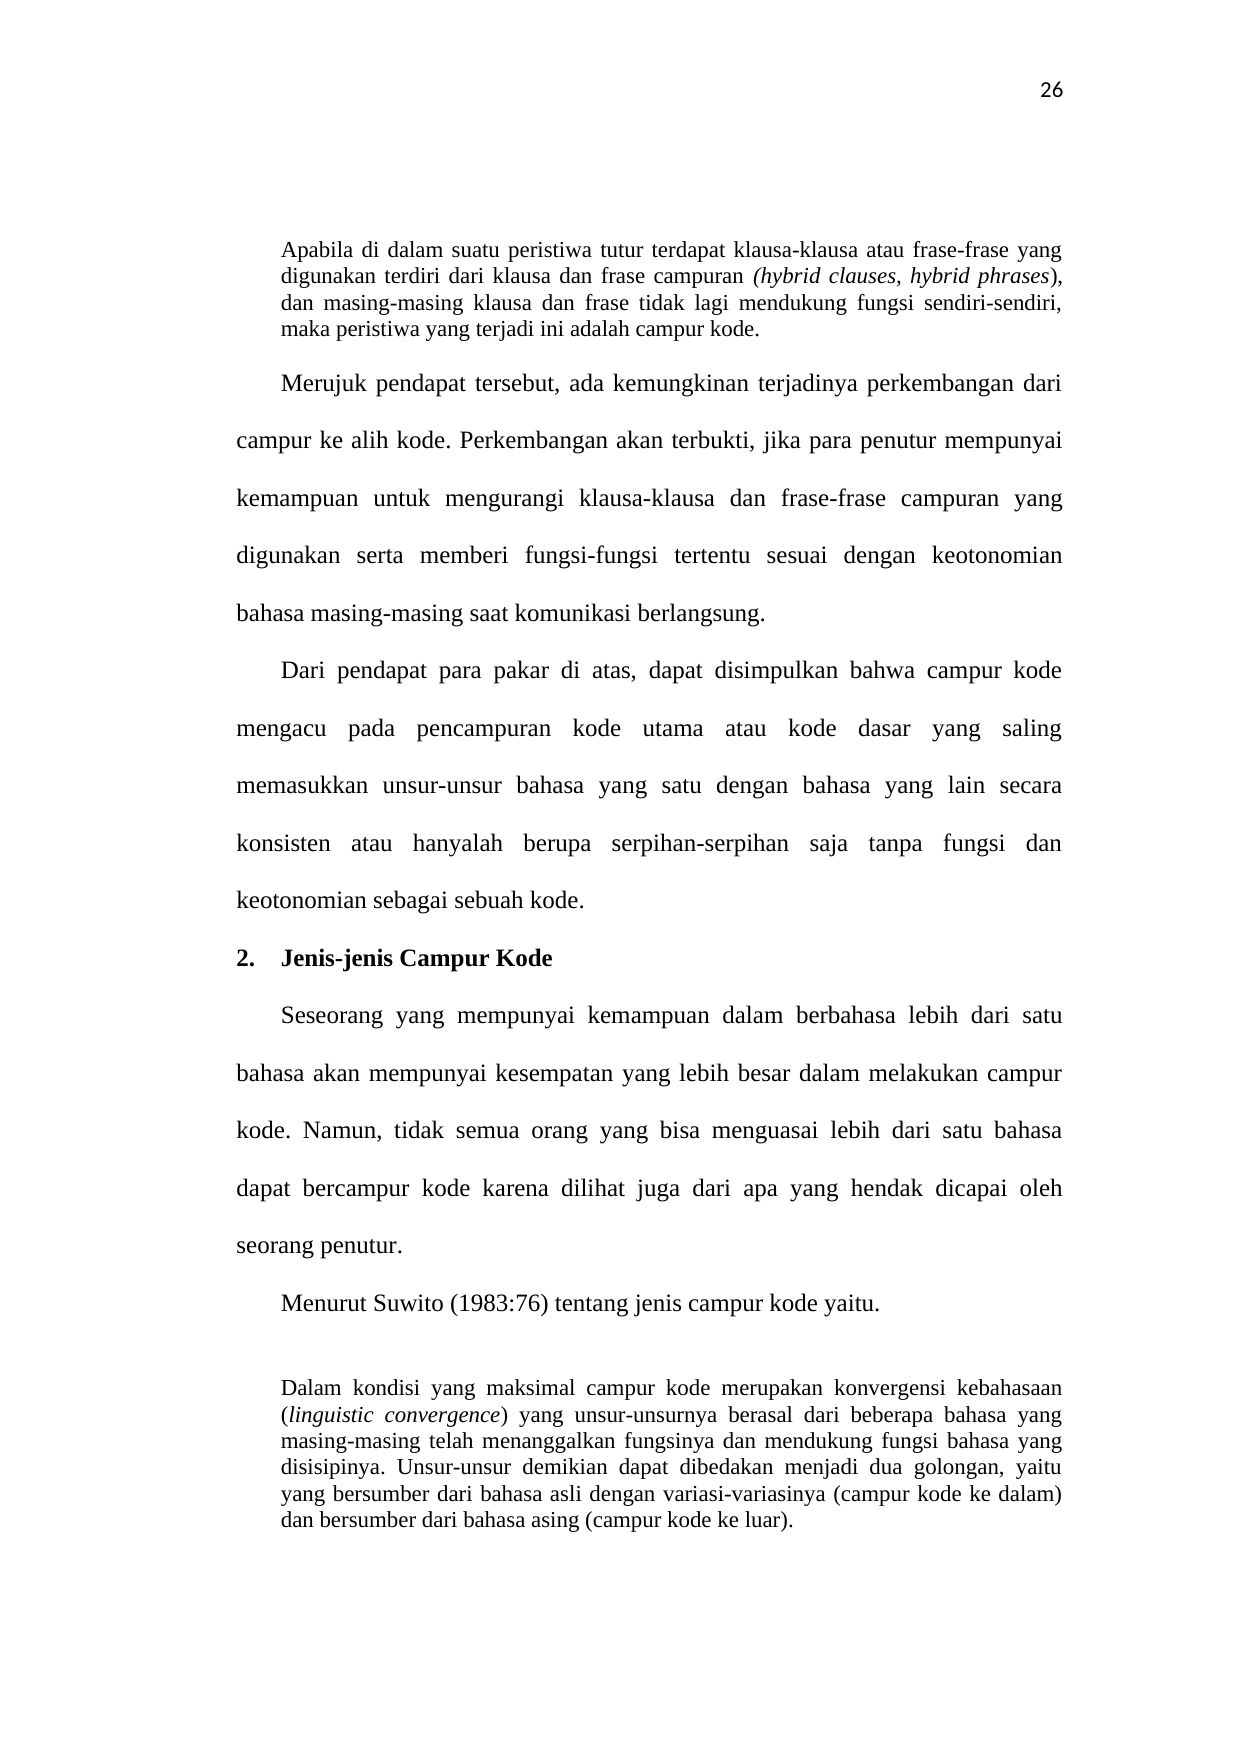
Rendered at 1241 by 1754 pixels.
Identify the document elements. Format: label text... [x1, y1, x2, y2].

text Apabila di dalam suatu peristiwa tutur terdapat klausa-klausa atau frase-frase yang digunakan terdiri dari klausa dan frase campuran (hybrid clauses, hybrid phrases), dan masing-masing klausa dan frase tidak lagi mendukung fungsi sendiri-sendiri, maka peristiwa yang terjadi ini adalah campur kode. [281, 236, 1063, 342]
text Seseorang yang mempunyai kemampuan dalam berbahasa lebih dari satu bahasa akan mempunyai kesempatan yang lebih besar dalam melakukan campur kode. Namun, tidak semua orang yang bisa menguasai lebih dari satu bahasa dapat bercampur kode karena dilihat juga dari apa yang hendak dicapai oleh seorang penutur. [236, 1001, 1063, 1259]
list Jenis-jenis Campur Kode [236, 943, 1063, 972]
text Dari pendapat para pakar di atas, dapat disimpulkan bahwa campur kode mengacu pada pencampuran kode utama atau kode dasar yang saling memasukkan unsur-unsur bahasa yang satu dengan bahasa yang lain secara konsisten atau hanyalah berupa serpihan-serpihan saja tanpa fungsi dan keotonomian sebagai sebuah kode. [236, 656, 1063, 914]
text Menurut Suwito (1983:76) tentang jenis campur kode yaitu. [236, 1288, 1063, 1317]
text Dalam kondisi yang maksimal campur kode merupakan konvergensi kebahasaan (linguistic convergence) yang unsur-unsurnya berasal dari beberapa bahasa yang masing-masing telah menanggalkan fungsinya dan mendukung fungsi bahasa yang disisipinya. Unsur-unsur demikian dapat dibedakan menjadi dua golongan, yaitu yang bersumber dari bahasa asli dengan variasi-variasinya (campur kode ke dalam) dan bersumber dari bahasa asing (campur kode ke luar). [281, 1374, 1063, 1532]
text Merujuk pendapat tersebut, ada kemungkinan terjadinya perkembangan dari campur ke alih kode. Perkembangan akan terbukti, jika para penutur mempunyai kemampuan untuk mengurangi klausa-klausa dan frase-frase campuran yang digunakan serta memberi fungsi-fungsi tertentu sesuai dengan keotonomian bahasa masing-masing saat komunikasi berlangsung. [236, 368, 1063, 627]
